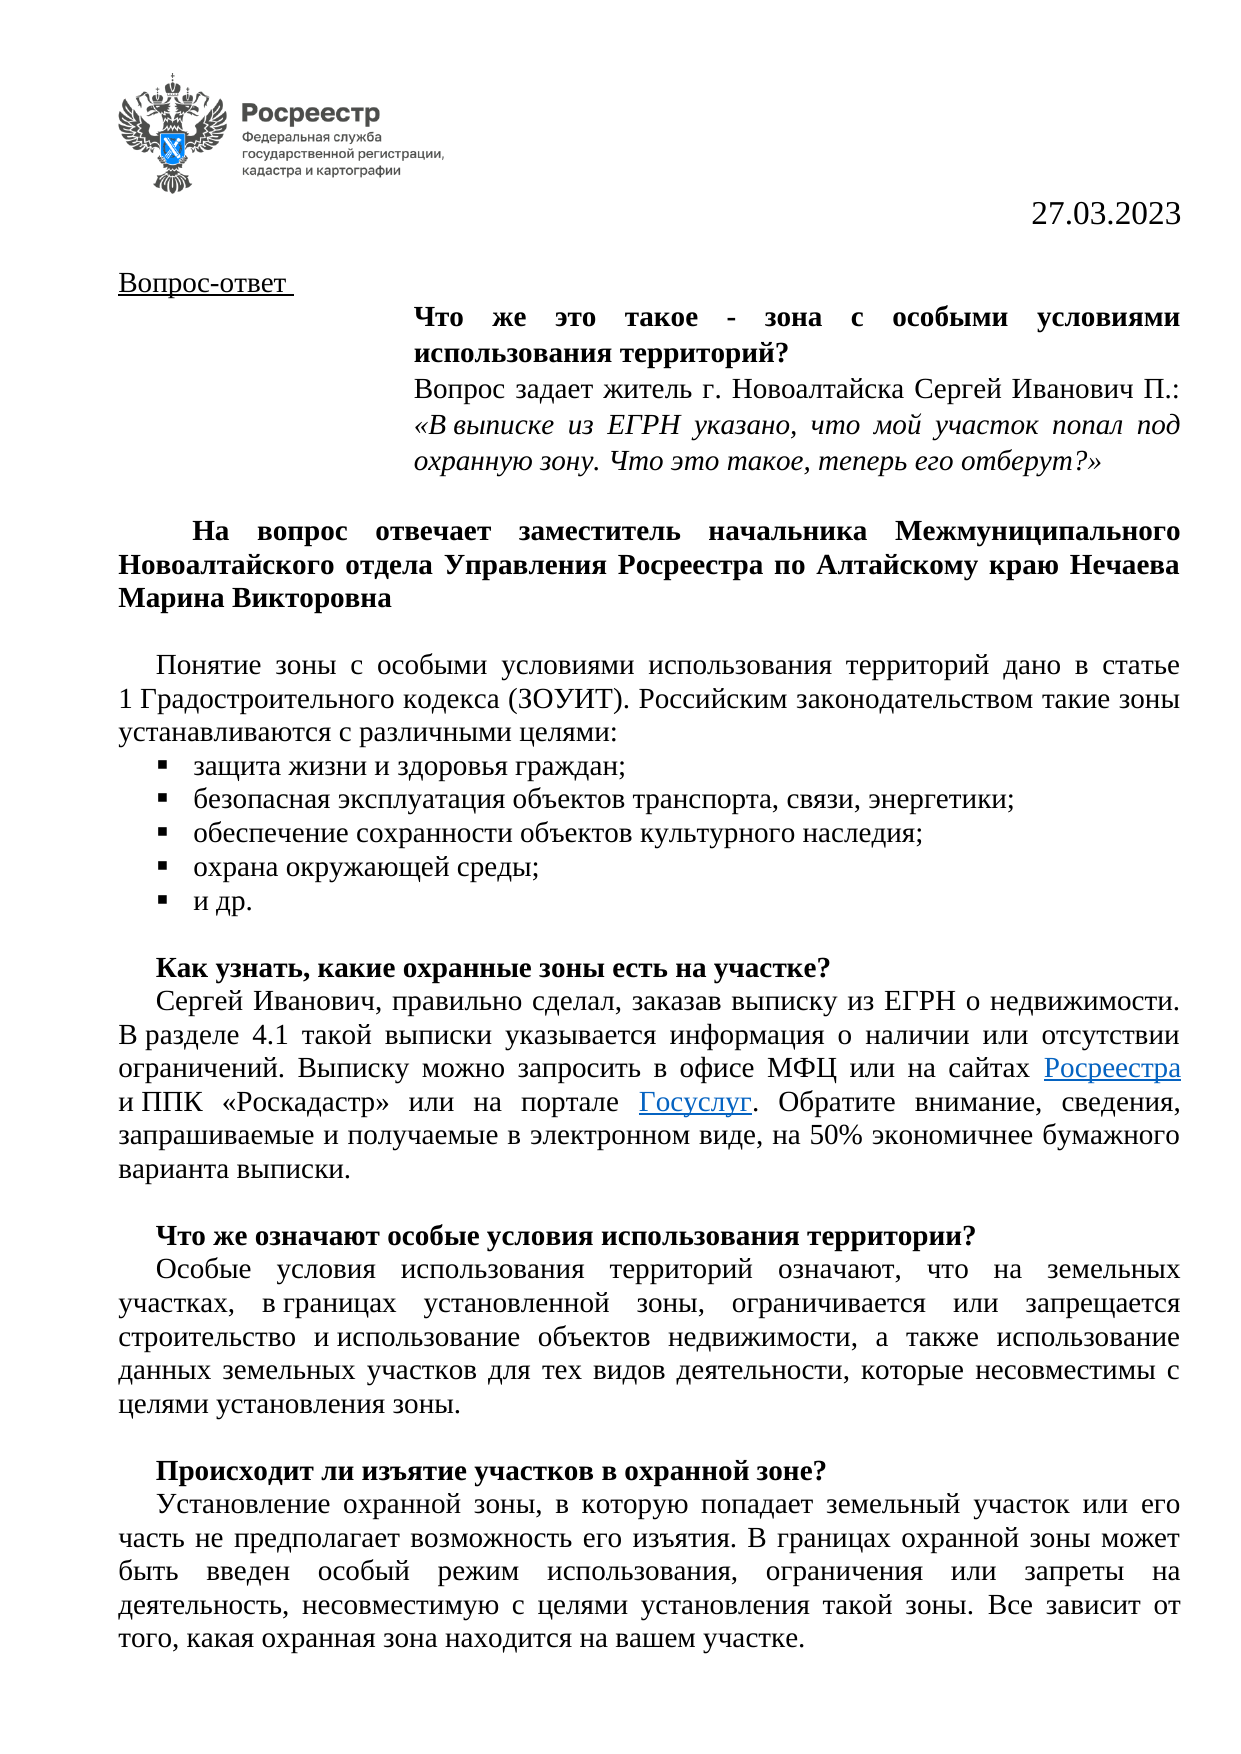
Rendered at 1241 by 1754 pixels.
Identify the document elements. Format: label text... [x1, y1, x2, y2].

text Особые условия использования территорий означают, что на земельных участках, в границах установленной зоны, ограничивается или запрещается строительство и использование объектов недвижимости, а также использование данных земельных участков для тех видов деятельности, которые несовместимы с целями установления зоны. [118, 1252, 1181, 1419]
text Установление охранной зоны, в которую попадает земельный участок или его часть не предполагает возможность его изъятия. В границах охранной зоны может быть введен особый режим использования, ограничения или запреты на деятельность, несовместимую с целями установления такой зоны. Все зависит от того, какая охранная зона находится на вашем участке. [118, 1486, 1181, 1654]
text 27.03.2023 [118, 193, 1181, 232]
text Понятие зоны с особыми условиями использования территорий дано в статье 1 Градостроительного кодекса (ЗОУИТ). Российским законодательством такие зоны устанавливаются с различными целями: [118, 647, 1181, 748]
list и др. [156, 883, 1181, 916]
list безопасная эксплуатация объектов транспорта, связи, энергетики; [156, 782, 1181, 815]
list охрана окружающей среды; [156, 849, 1181, 883]
list обеспечение сохранности объектов культурного наследия; [156, 815, 1181, 849]
text Происходит ли изъятие участков в охранной зоне? [118, 1453, 1181, 1486]
text Как узнать, какие охранные зоны есть на участке? [118, 950, 1181, 983]
picture [118, 73, 444, 194]
text Сергей Иванович, правильно сделал, заказав выписку из ЕГРН о недвижимости. В разделе 4.1 такой выписки указывается информация о наличии или отсутствии ограничений. Выписку можно запросить в офисе МФЦ или на сайтах Росреестра и ППК «Роскадастр» или на портале Госуслуг. Обратите внимание, сведения, запрашиваемые и получаемые в электронном виде, на 50% экономичнее бумажного варианта выписки. [118, 983, 1181, 1184]
list защита жизни и здоровья граждан; [156, 748, 1181, 782]
text Что же означают особые условия использования территории? [118, 1218, 1181, 1252]
text Что же это такое - зона с особыми условиями использования территорий? [413, 299, 1181, 369]
text Вопрос задает житель г. Новоалтайска Сергей Иванович П.: «В выписке из ЕГРН указано, что мой участок попал под охранную зону. Что это такое, теперь его отберут?» [413, 371, 1181, 477]
text Вопрос-ответ [118, 265, 1181, 299]
text На вопрос отвечает заместитель начальника Межмуниципального Новоалтайского отдела Управления Росреестра по Алтайскому краю Нечаева Марина Викторовна [118, 513, 1181, 614]
